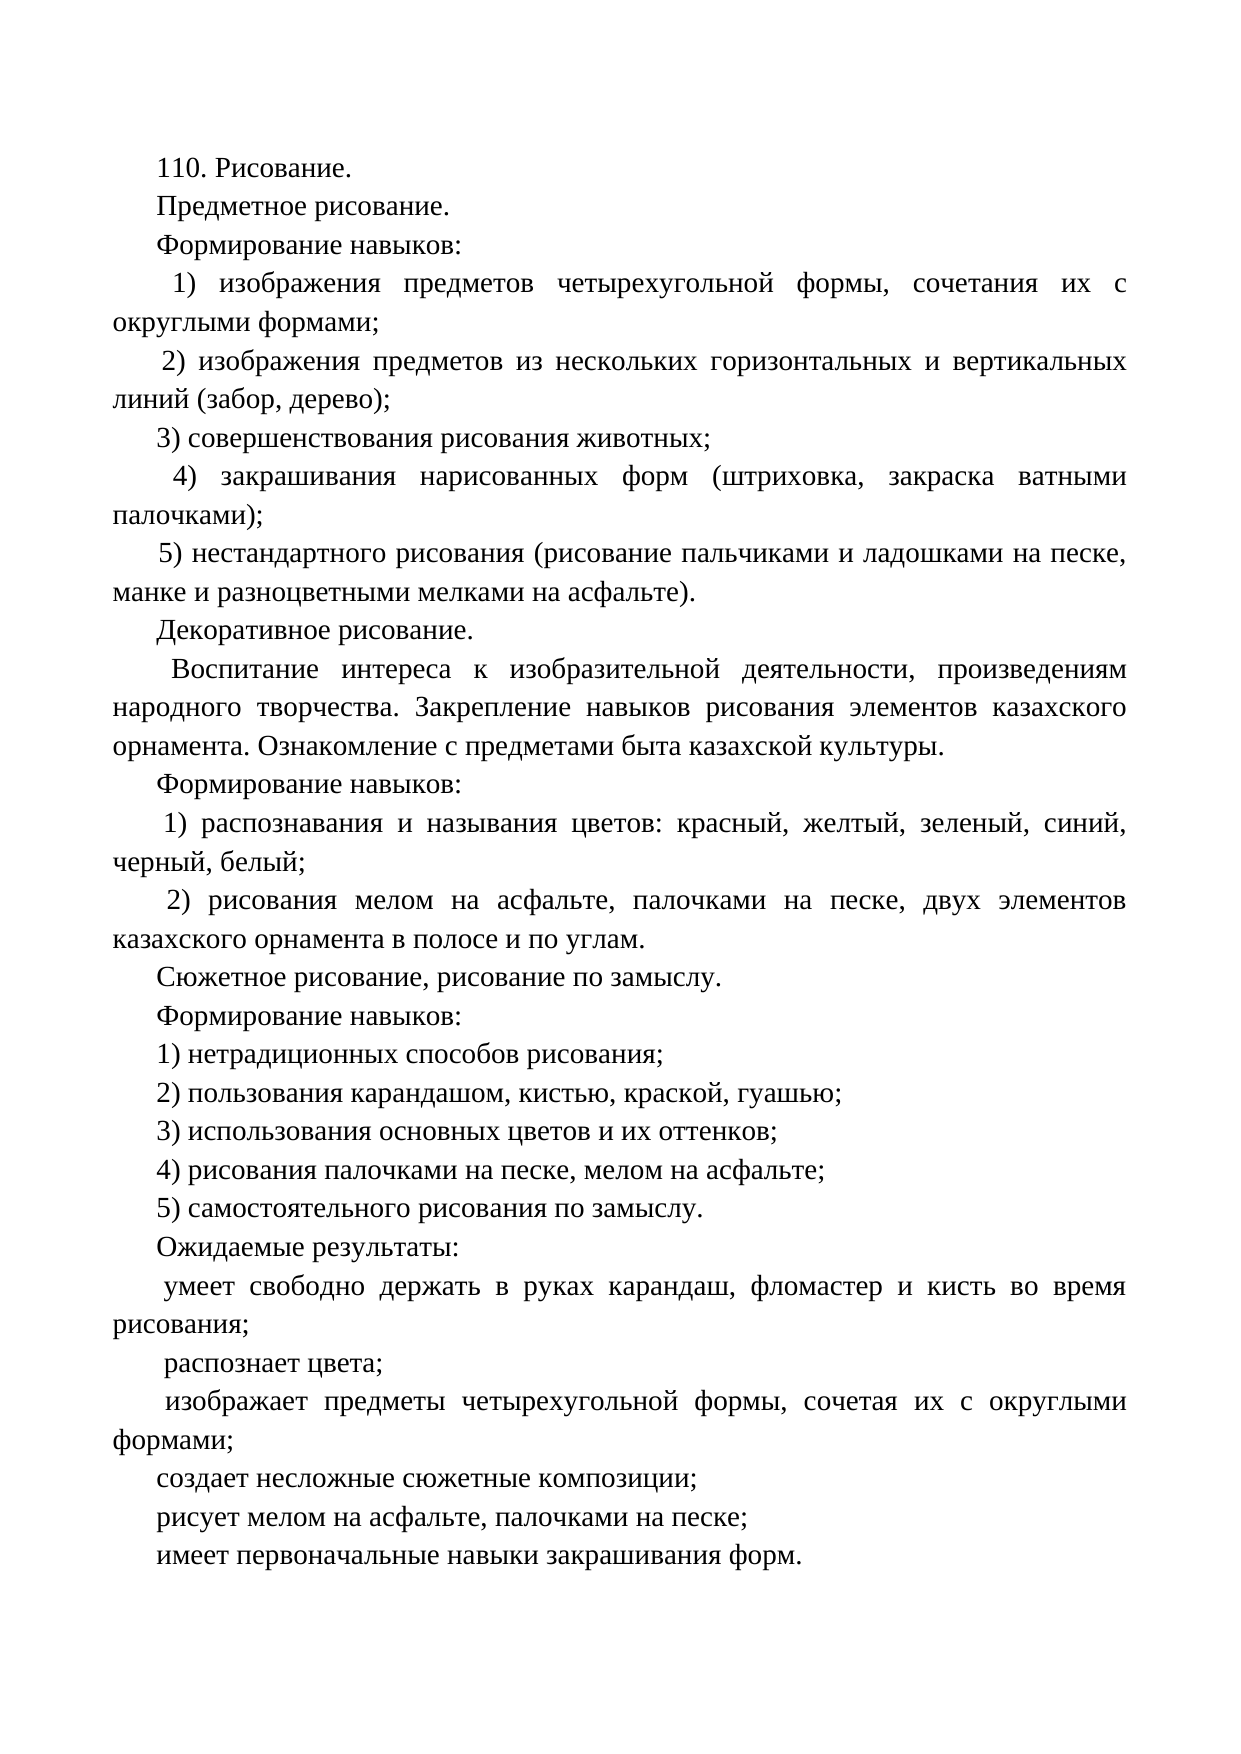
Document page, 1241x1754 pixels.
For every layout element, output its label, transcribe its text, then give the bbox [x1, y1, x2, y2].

text 5) нестандартного рисования (рисование пальчиками и ладошками на песке, манке и разноцветными мелками на асфальте). [112, 535, 1128, 607]
text Формирование навыков: [112, 998, 1128, 1031]
text 2) пользования карандашом, кистью, краской, гуашью; [112, 1075, 1128, 1108]
text 3) использования основных цветов и их оттенков; [112, 1113, 1128, 1147]
text 1) нетрадиционных способов рисования; [112, 1036, 1128, 1070]
text 1) распознавания и называния цветов: красный, желтый, зеленый, синий, черный, белый; [112, 805, 1128, 877]
text изображает предметы четырехугольной формы, сочетая их с округлыми формами; [112, 1383, 1128, 1455]
text умеет свободно держать в руках карандаш, фломастер и кисть во время рисования; [112, 1268, 1128, 1340]
text Формирование навыков: [112, 767, 1128, 800]
text 5) самостоятельного рисования по замыслу. [112, 1191, 1128, 1224]
text создает несложные сюжетные композиции; [112, 1460, 1128, 1494]
text Ожидаемые результаты: [112, 1229, 1128, 1263]
text Предметное рисование. [112, 188, 1128, 222]
text 1) изображения предметов четырехугольной формы, сочетания их с округлыми формами; [112, 266, 1128, 338]
text Декоративное рисование. [112, 612, 1128, 646]
text 4) закрашивания нарисованных форм (штриховка, закраска ватными палочками); [112, 458, 1128, 530]
text распознает цвета; [112, 1345, 1128, 1378]
text 110. Рисование. [112, 150, 1128, 183]
text рисует мелом на асфальте, палочками на песке; [112, 1499, 1128, 1532]
text Сюжетное рисование, рисование по замыслу. [112, 959, 1128, 993]
text 4) рисования палочками на песке, мелом на асфальте; [112, 1152, 1128, 1186]
text Воспитание интереса к изобразительной деятельности, произведениям народного творчества. Закрепление навыков рисования элементов казахского орнамента. Ознакомление с предметами быта казахской культуры. [112, 651, 1128, 762]
text имеет первоначальные навыки закрашивания форм. [112, 1537, 1128, 1571]
text 3) совершенствования рисования животных; [112, 420, 1128, 453]
text Формирование навыков: [112, 227, 1128, 261]
text 2) изображения предметов из нескольких горизонтальных и вертикальных линий (забор, дерево); [112, 343, 1128, 415]
text 2) рисования мелом на асфальте, палочками на песке, двух элементов казахского орнамента в полосе и по углам. [112, 882, 1128, 954]
